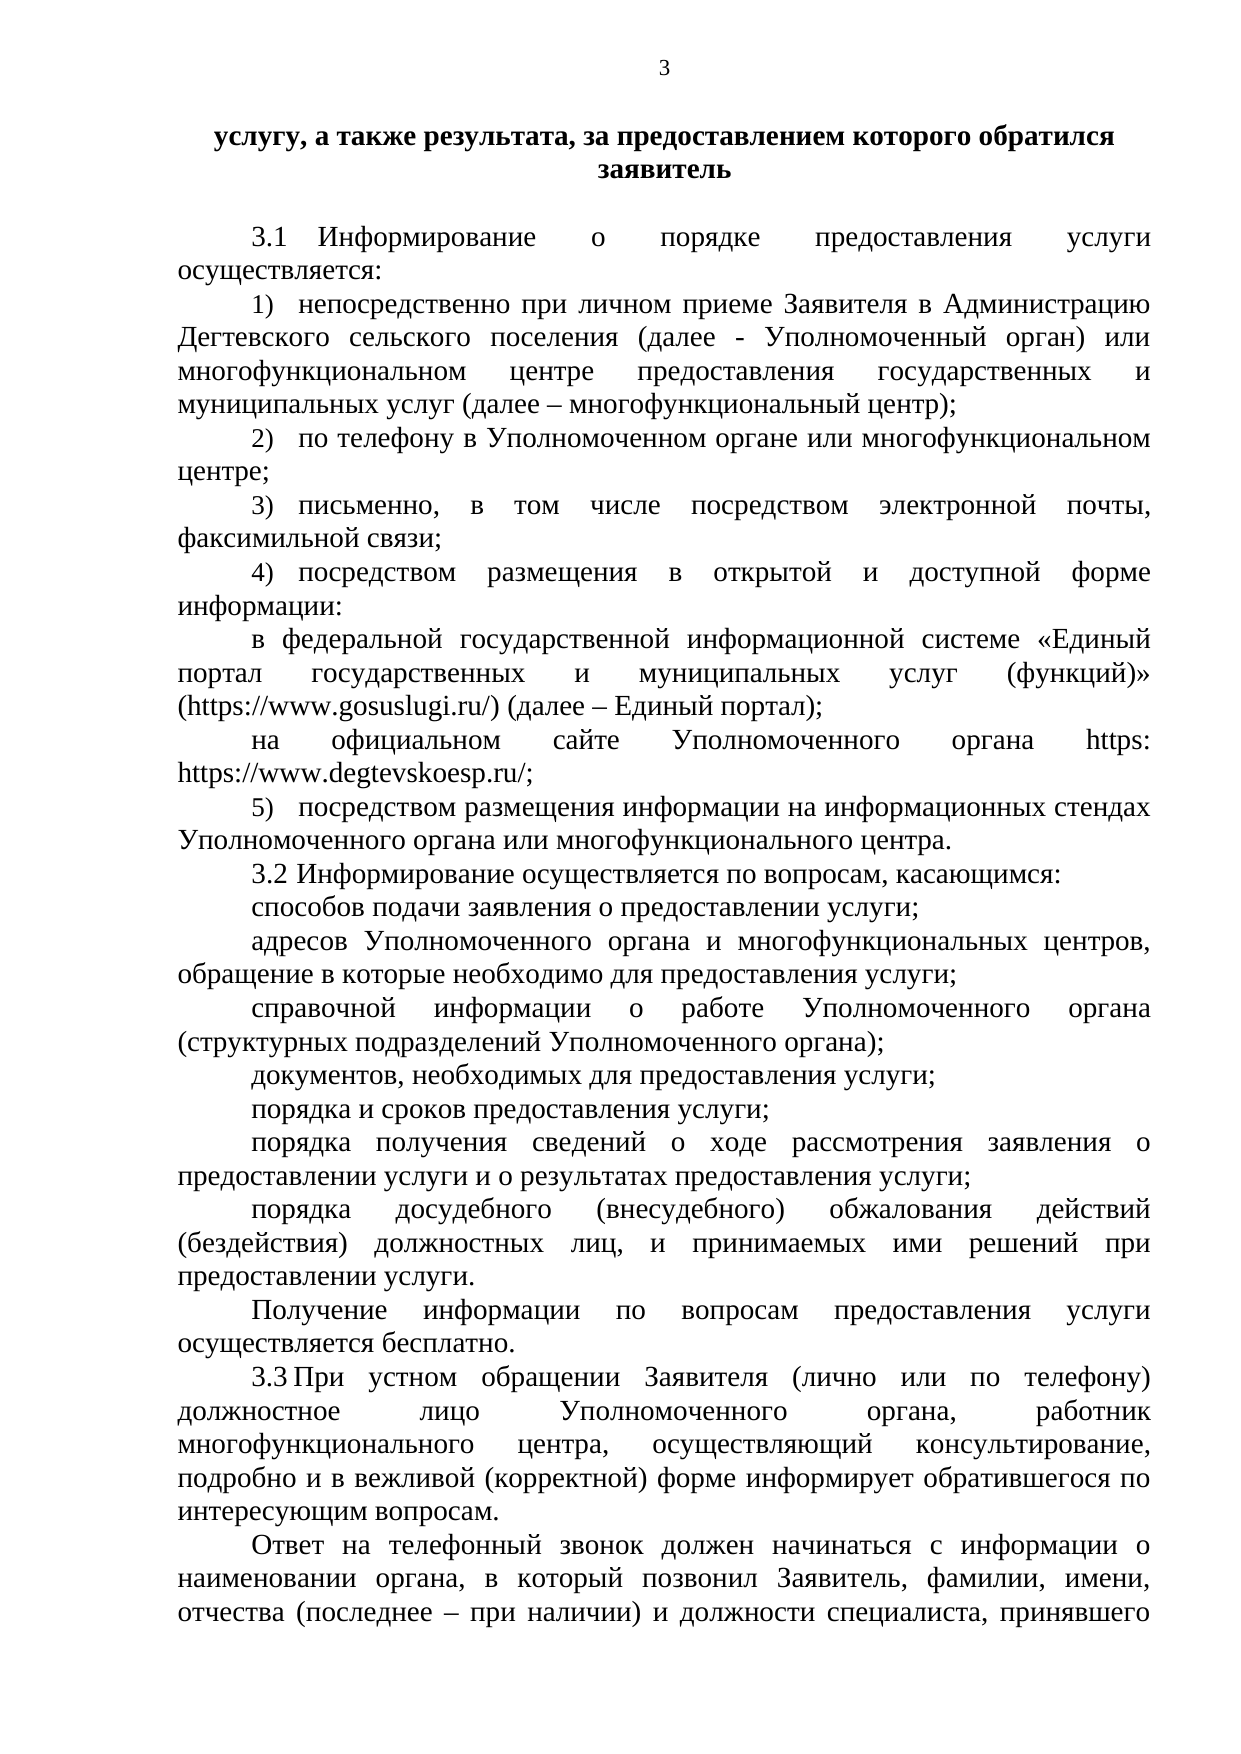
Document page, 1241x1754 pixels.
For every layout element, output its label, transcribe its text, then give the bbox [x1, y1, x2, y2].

text адресов Уполномоченного органа и многофункциональных центров, обращение в которые необходимо для предоставления услуги; [177, 923, 1151, 990]
list непосредственно при личном приеме Заявителя в Администрацию Дегтевского сельского поселения (далее - Уполномоченный орган) или многофункциональном центре предоставления государственных и муниципальных услуг (далее – многофункциональный центр); [177, 286, 1151, 420]
text в федеральной государственной информационной системе «Единый портал государственных и муниципальных услуг (функций)» (https://www.gosuslugi.ru/) (далее – Единый портал); [177, 621, 1151, 722]
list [177, 118, 1152, 185]
list Информирование о порядке предоставления услуги осуществляется: [177, 219, 1151, 286]
text порядка досудебного (внесудебного) обжалования действий (бездействия) должностных лиц, и принимаемых ими решений при предоставлении услуги. [177, 1191, 1151, 1292]
text Получение информации по вопросам предоставления услуги осуществляется бесплатно. [177, 1292, 1151, 1359]
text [177, 1527, 1151, 1627]
list посредством размещения информации на информационных стендах Уполномоченного органа или многофункционального центра. [177, 789, 1151, 856]
text способов подачи заявления о предоставлении услуги; [177, 889, 1151, 923]
text на официальном сайте Уполномоченного органа https: https://www.degtevskoesp.ru/; [177, 722, 1151, 789]
list При устном обращении Заявителя (лично или по телефону) должностное лицо Уполномоченного органа, работник многофункционального центра, осуществляющий консультирование, подробно и в вежливой (корректной) форме информирует обратившегося по интересующим вопросам. [177, 1359, 1151, 1527]
text порядка и сроков предоставления услуги; [177, 1091, 1151, 1124]
list по телефону в Уполномоченном органе или многофункциональном центре; [177, 420, 1151, 487]
list посредством размещения в открытой и доступной форме информации: [177, 554, 1151, 621]
list Информирование осуществляется по вопросам, касающимся: [251, 856, 1151, 889]
text документов, необходимых для предоставления услуги; [177, 1057, 1151, 1091]
text справочной информации о работе Уполномоченного органа (структурных подразделений Уполномоченного органа); [177, 990, 1151, 1057]
text порядка получения сведений о ходе рассмотрения заявления о предоставлении услуги и о результатах предоставления услуги; [177, 1124, 1151, 1191]
list письменно, в том числе посредством электронной почты, факсимильной связи; [177, 487, 1151, 554]
